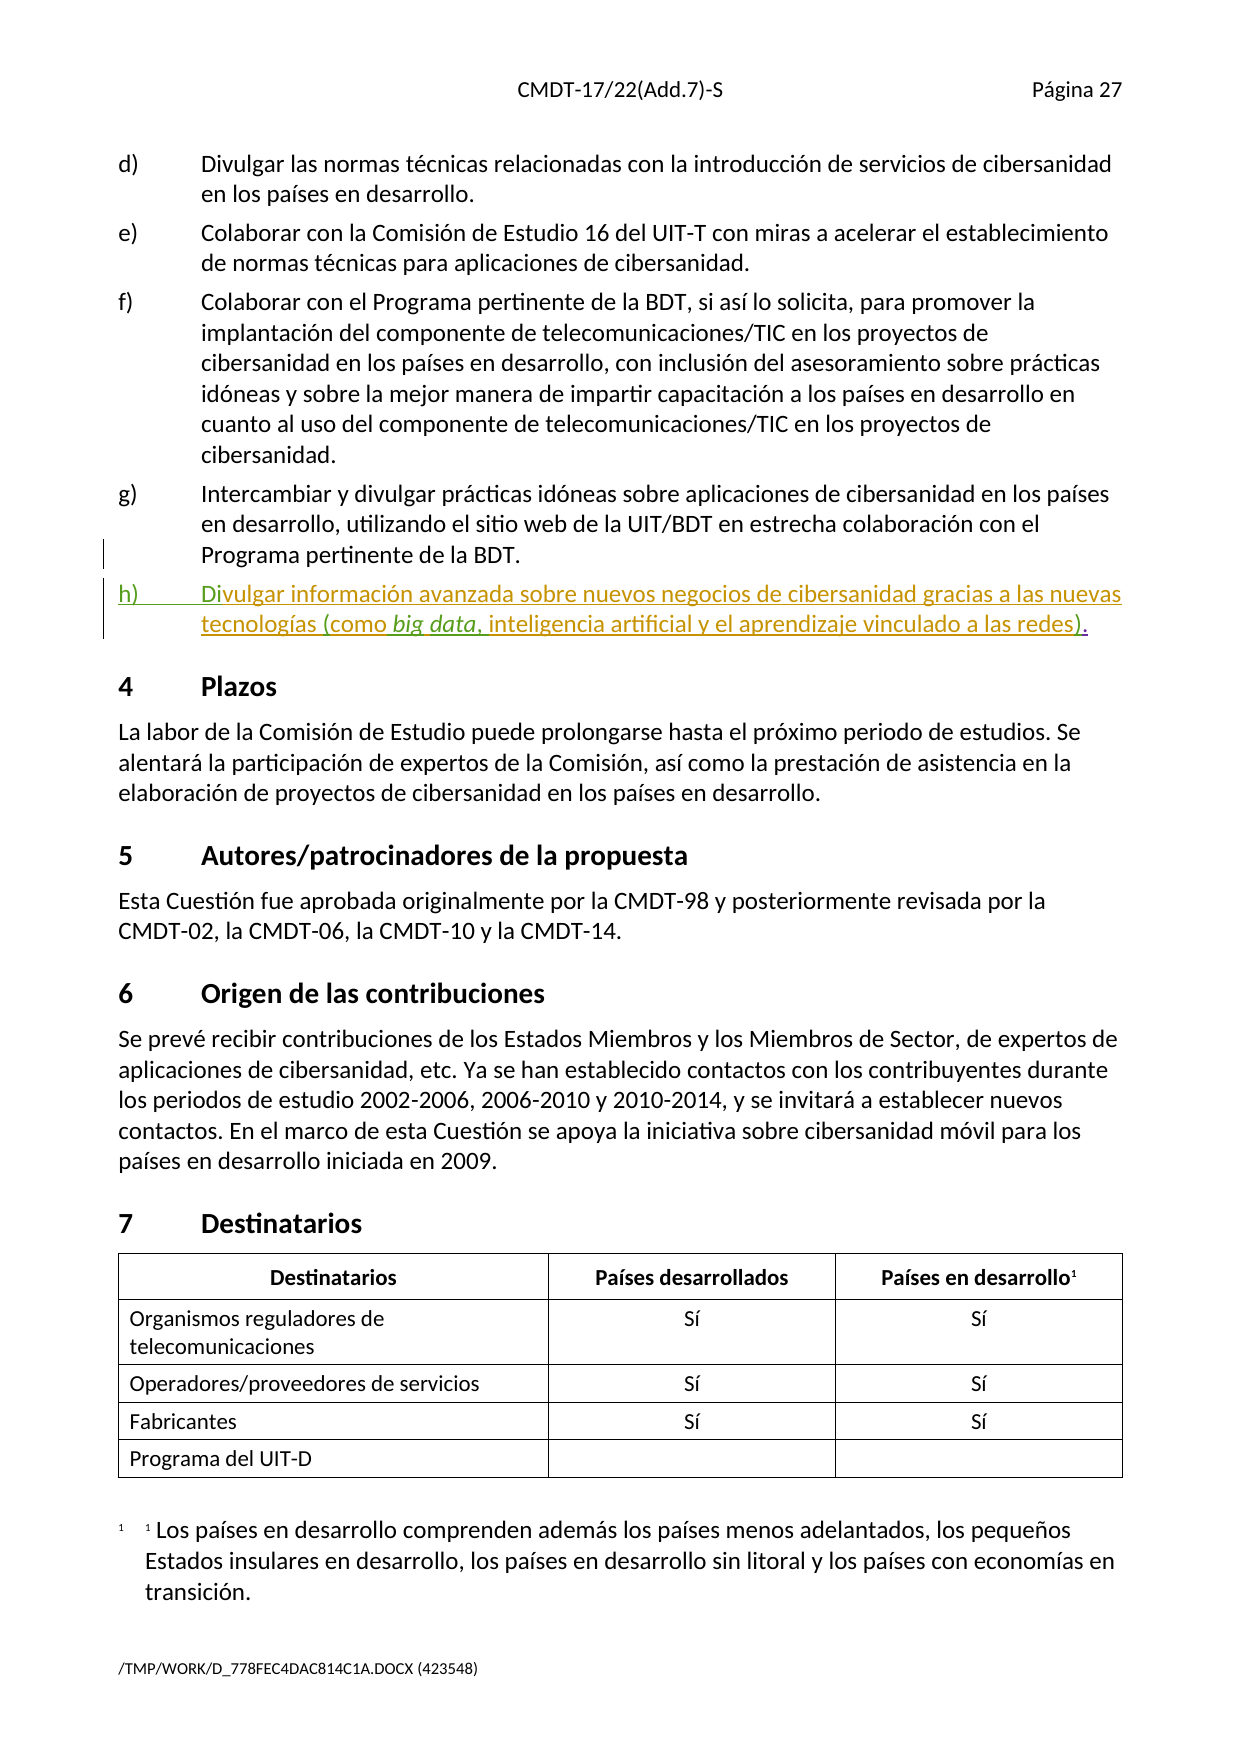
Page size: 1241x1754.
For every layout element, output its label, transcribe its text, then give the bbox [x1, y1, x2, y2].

text d) Divulgar las normas técnicas relacionadas con la introducción de servicios de cibersanidad en los países en desarrollo. [118, 148, 1122, 209]
table_cell Sí [836, 1365, 1122, 1402]
text Esta Cuestión fue aprobada originalmente por la CMDT-98 y posteriormente revisada por la CMDT-02, la CMDT-06, la CMDT-10 y la CMDT-14. [118, 885, 1122, 946]
table_cell Sí [549, 1365, 835, 1402]
table_cell Fabricantes [119, 1403, 548, 1439]
table_cell Sí [549, 1300, 835, 1364]
text e) Colaborar con la Comisión de Estudio 16 del UIT-T con miras a acelerar el establecimiento de normas técnicas para aplicaciones de cibersanidad. [118, 217, 1122, 278]
text g) Intercambiar y divulgar prácticas idóneas sobre aplicaciones de cibersanidad en los países en desarrollo, utilizando el sitio web de la UIT/BDT en estrecha colaboración con el Programa pertinente de la BDT. [118, 478, 1122, 569]
subtitle 5 Autores/patrocinadores de la propuesta [118, 837, 1122, 872]
table_cell Organismos reguladores de telecomunicaciones [119, 1300, 548, 1364]
subtitle 6 Origen de las contribuciones [118, 975, 1122, 1011]
subtitle 4 Plazos [118, 668, 1122, 704]
text La labor de la Comisión de Estudio puede prolongarse hasta el próximo periodo de estudios. Se alentará la participación de expertos de la Comisión, así como la prestación de asistencia en la elaboración de proyectos de cibersanidad en los países en desarrollo. [118, 716, 1122, 808]
table_cell Sí [836, 1403, 1122, 1439]
text f) Colaborar con el Programa pertinente de la BDT, si así lo solicita, para promover la implantación del componente de telecomunicaciones/TIC en los proyectos de cibersanidad en los países en desarrollo, con inclusión del asesoramiento sobre prácticas idóneas y sobre la mejor manera de impartir capacitación a los países en desarrollo en cuanto al uso del componente de telecomunicaciones/TIC en los proyectos de cibersanidad. [118, 286, 1122, 469]
table_header Países en desarrollo1 [836, 1254, 1122, 1299]
table_cell Sí [549, 1403, 835, 1439]
table_cell [836, 1440, 1122, 1477]
table_header Países desarrollados [549, 1254, 835, 1299]
table_header Destinatarios [119, 1254, 548, 1299]
table_cell [549, 1440, 835, 1477]
table_cell Operadores/proveedores de servicios [119, 1365, 548, 1402]
table_cell Sí [836, 1300, 1122, 1364]
text Se prevé recibir contribuciones de los Estados Miembros y los Miembros de Sector, de expertos de aplicaciones de cibersanidad, etc. Ya se han establecido contactos con los contribuyentes durante los periodos de estudio 2002-2006, 2006-2010 y 2010-2014, y se invitará a establecer nuevos contactos. En el marco de esta Cuestión se apoya la iniciativa sobre cibersanidad móvil para los países en desarrollo iniciada en 2009. [118, 1023, 1122, 1176]
table_cell Programa del UIT-D [119, 1440, 548, 1477]
subtitle 7 Destinatarios [118, 1205, 1122, 1241]
